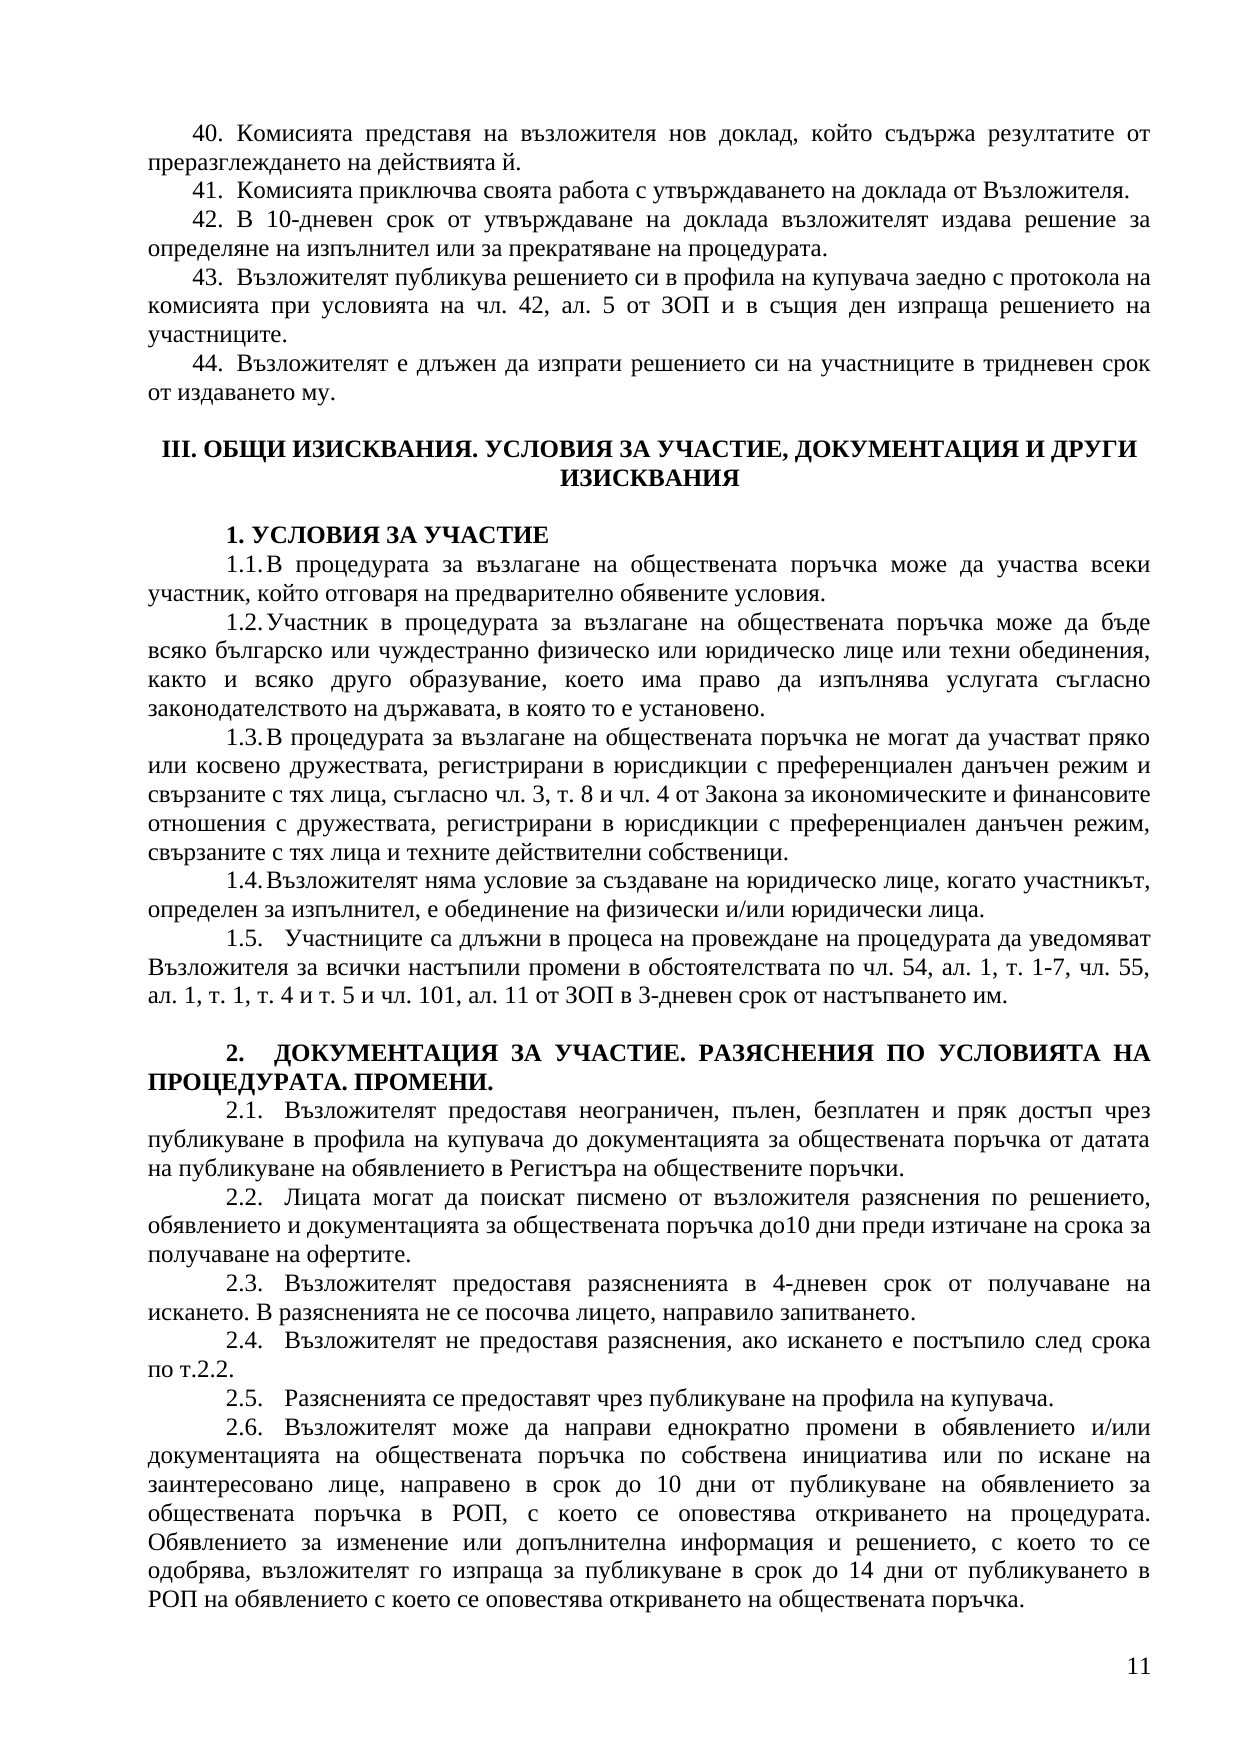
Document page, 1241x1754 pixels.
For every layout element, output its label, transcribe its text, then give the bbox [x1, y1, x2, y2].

list В процедурата за възлагане на обществената поръчка не могат да участват пряко или косвено дружествата, регистрирани в юрисдикции с преференциален данъчен режим и свързаните с тях лица, съгласно чл. 3, т. 8 и чл. 4 от Закона за икономическите и финансовите отношения с дружествата, регистрирани в юрисдикции с преференциален данъчен режим, свързаните с тях лица и техните действителни собственици. [148, 722, 1152, 866]
list Възложителят предоставя разясненията в 4-дневен срок от получаване на искането. В разясненията не се посочва лицето, направило запитването. [148, 1268, 1152, 1326]
list Комисията приключва своята работа с утвърждаването на доклада от Възложителя. [148, 176, 1152, 204]
list Възложителят може да направи еднократно промени в обявлението и/или документацията на обществената поръчка по собствена инициатива или по искане на заинтересовано лице, направено в срок до 10 дни от публикуване на обявлението за обществената поръчка в РОП, с което се оповестява откриването на процедурата. Обявлението за изменение или допълнителна информация и решението, с което то се одобрява, възложителят го изпраща за публикуване в срок до 14 дни от публикуването в РОП на обявлението с което се оповестява откриването на обществената поръчка. [148, 1412, 1152, 1613]
list Възложителят публикува решението си в профила на купувача заедно с протокола на комисията при условията на чл. 42, ал. 5 от ЗОП и в същия ден изпраща решението на участниците. [148, 262, 1152, 348]
list УСЛОВИЯ ЗА УЧАСТИЕ [226, 521, 1152, 549]
list Възложителят не предоставя разяснения, ако искането е постъпило след срока по т.2.2. [148, 1326, 1152, 1383]
list Лицата могат да поискат писмено от възложителя разяснения по решението, обявлението и документацията за обществената поръчка до10 дни преди изтичане на срока за получаване на офертите. [148, 1182, 1152, 1268]
list В 10-дневен срок от утвърждаване на доклада възложителят издава решение за определяне на изпълнител или за прекратяване на процедурата. [148, 204, 1152, 262]
list Възложителят е длъжен да изпрати решението си на участниците в тридневен срок от издаването му. [148, 348, 1152, 406]
list Комисията представя на възложителя нов доклад, който съдържа резултатите от преразглеждането на действията й. [148, 118, 1152, 176]
list Възложителят няма условие за създаване на юридическо лице, когато участникът, определен за изпълнител, е обединение на физически и/или юридически лица. [148, 866, 1152, 923]
list В процедурата за възлагане на обществената поръчка може да участва всеки участник, който отговаря на предварително обявените условия. [148, 549, 1152, 607]
list Възложителят предоставя неограничен, пълен, безплатен и пряк достъп чрез публикуване в профила на купувача до документацията за обществената поръчка от датата на публикуване на обявлението в Регистъра на обществените поръчки. [148, 1096, 1152, 1182]
text ІІІ. ОБЩИ ИЗИСКВАНИЯ. УСЛОВИЯ ЗА УЧАСТИЕ, ДОКУМЕНТАЦИЯ И ДРУГИ изисквания [148, 434, 1152, 492]
list Участник в процедурата за възлагане на обществената поръчка може да бъде всяко българско или чуждестранно физическо или юридическо лице или техни обединения, както и всяко друго образувание, което има право да изпълнява услугата съгласно законодателството на държавата, в която то е установено. [148, 607, 1152, 722]
list ДОКУМЕНТАЦИЯ ЗА УЧАСТИЕ. РАЗЯСНЕНИЯ ПО УСЛОВИЯТА НА ПРОЦЕДУРАТА. ПРОМЕНИ. [148, 1038, 1152, 1096]
list Разясненията се предоставят чрез публикуване на профила на купувача. [148, 1383, 1152, 1412]
list Участниците са длъжни в процеса на провеждане на процедурата да уведомяват Възложителя за всички настъпили промени в обстоятелствата по чл. 54, ал. 1, т. 1-7, чл. 55, ал. 1, т. 1, т. 4 и т. 5 и чл. 101, ал. 11 от ЗОП в 3-дневен срок от настъпването им. [148, 923, 1152, 1009]
